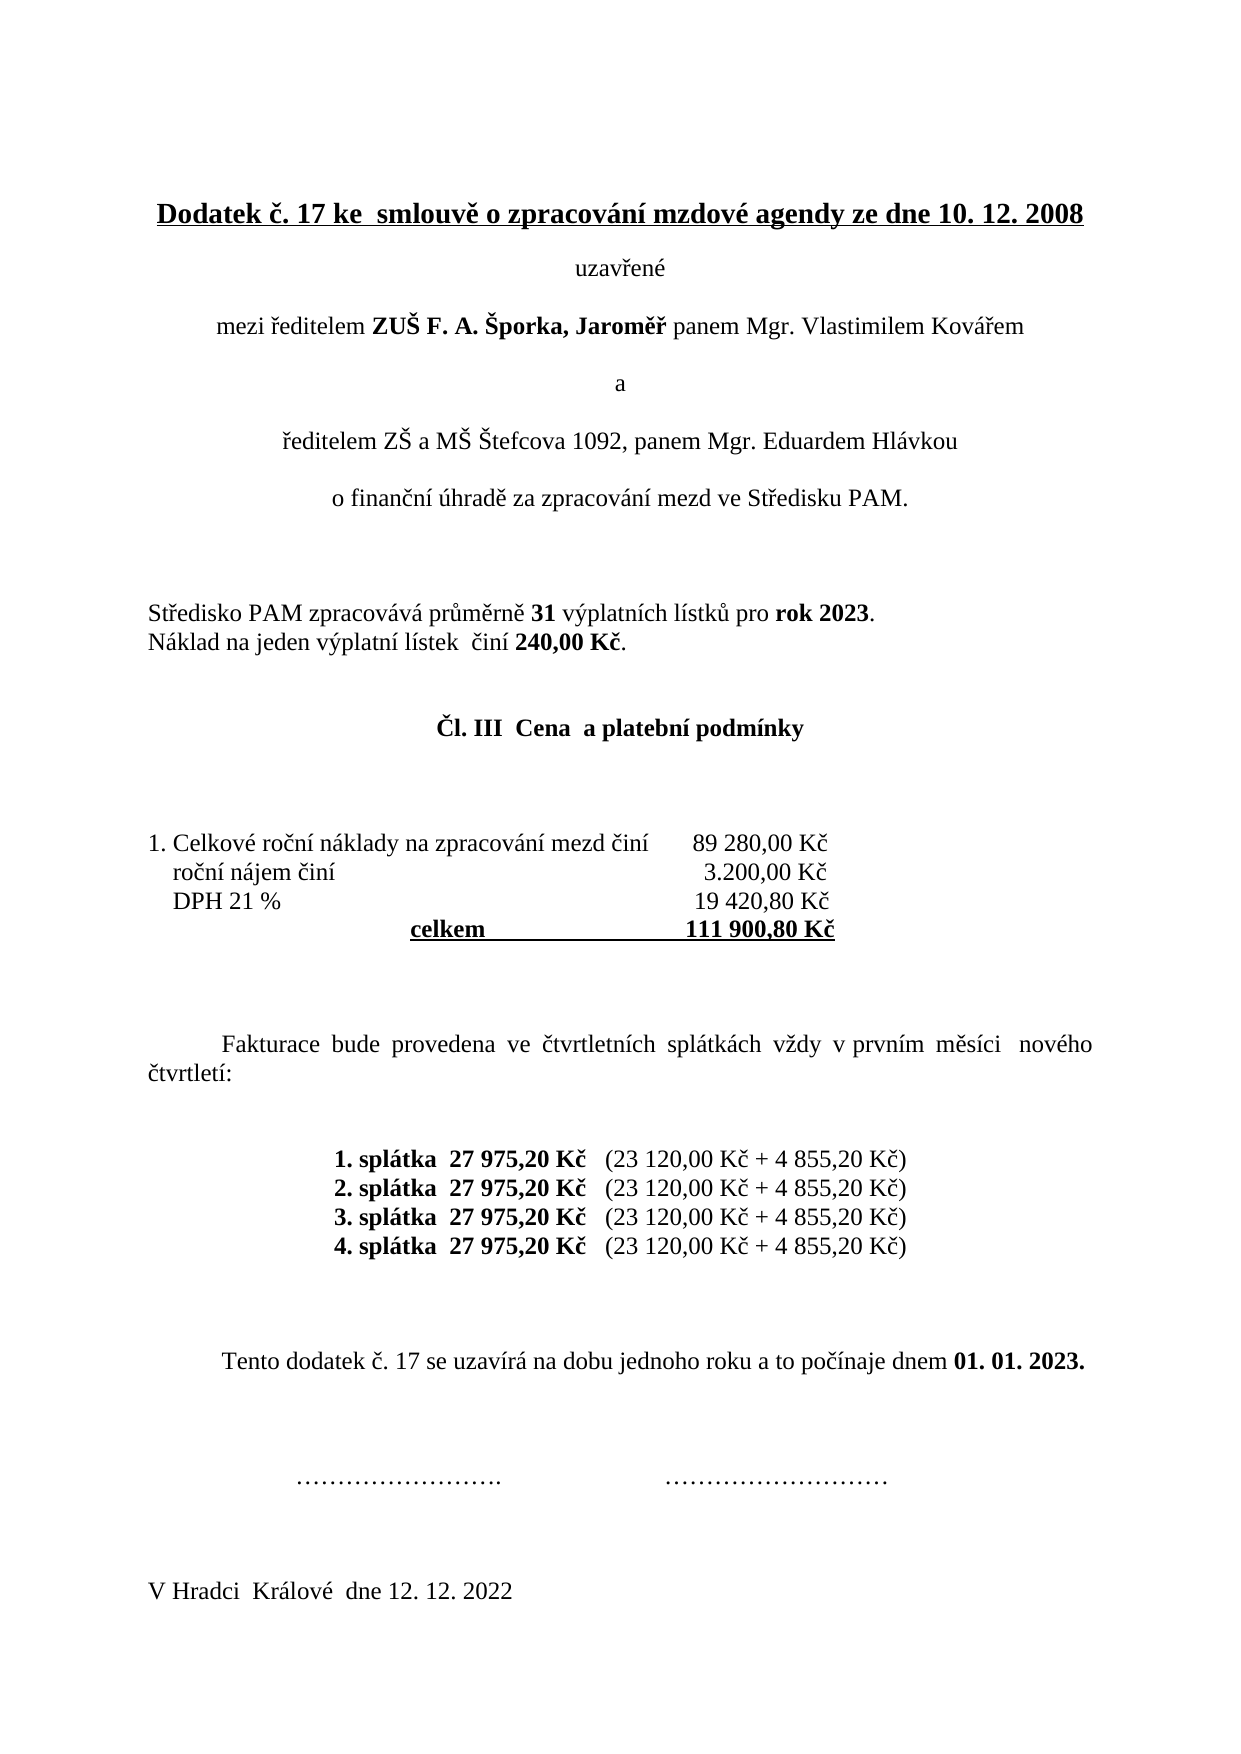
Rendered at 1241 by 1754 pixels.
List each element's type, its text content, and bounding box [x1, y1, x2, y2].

text 2. splátka 27 975,20 Kč (23 120,00 Kč + 4 855,20 Kč) [148, 1173, 1093, 1202]
text Náklad na jeden výplatní lístek činí 240,00 Kč. [148, 627, 1093, 656]
text 3. splátka 27 975,20 Kč (23 120,00 Kč + 4 855,20 Kč) [148, 1202, 1093, 1231]
text DPH 21 % 19 420,80 Kč [148, 886, 1093, 914]
text Fakturace bude provedena ve čtvrtletních splátkách vždy v prvním měsíci nového čtvrtletí: [148, 1029, 1093, 1087]
text a [148, 368, 1093, 397]
text Čl. III Cena a platební podmínky [148, 713, 1093, 742]
text o finanční úhradě za zpracování mezd ve Středisku PAM. [148, 483, 1093, 512]
text Středisko PAM zpracovává průměrně 31 výplatních lístků pro rok 2023. [148, 598, 1093, 627]
text celkem 111 900,80 Kč [148, 914, 1093, 943]
text 1. splátka 27 975,20 Kč (23 120,00 Kč + 4 855,20 Kč) [148, 1144, 1093, 1173]
text uzavřené [148, 253, 1093, 282]
text 4. splátka 27 975,20 Kč (23 120,00 Kč + 4 855,20 Kč) [148, 1231, 1093, 1259]
text roční nájem činí 3.200,00 Kč [148, 857, 1093, 886]
text ředitelem ZŠ a MŠ Štefcova 1092, panem Mgr. Eduardem Hlávkou [148, 426, 1093, 454]
text V Hradci Králové dne 12. 12. 2022 [148, 1576, 1093, 1604]
text mezi ředitelem ZUŠ F. A. Šporka, Jaroměř panem Mgr. Vlastimilem Kovářem [148, 311, 1093, 339]
text Tento dodatek č. 17 se uzavírá na dobu jednoho roku a to počínaje dnem 01. 01. 2023. [148, 1346, 1093, 1374]
text Dodatek č. 17 ke smlouvě o zpracování mzdové agendy ze dne 10. 12. 2008 [148, 196, 1093, 229]
text ……………………. ……………………… [148, 1461, 1093, 1489]
text 1. Celkové roční náklady na zpracování mezd činí 89 280,00 Kč [148, 828, 1093, 857]
